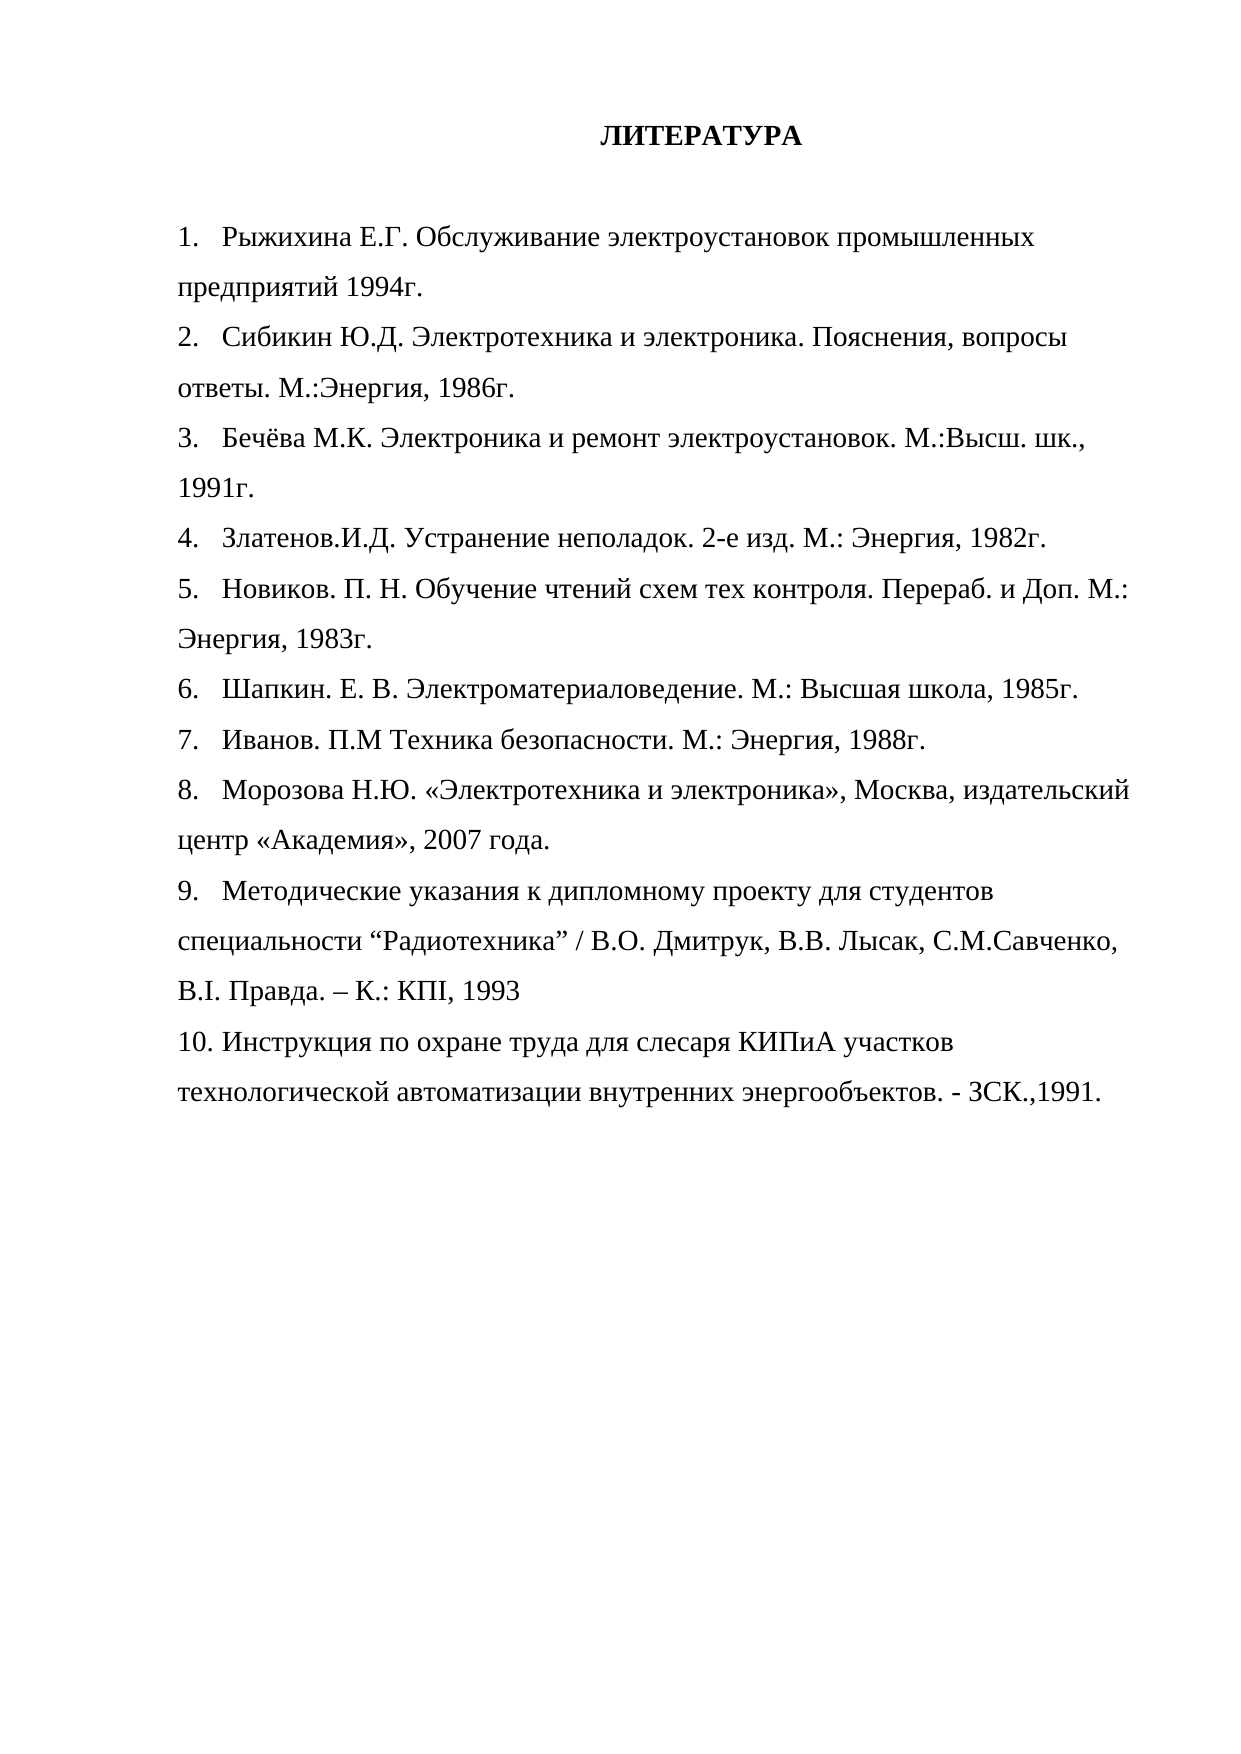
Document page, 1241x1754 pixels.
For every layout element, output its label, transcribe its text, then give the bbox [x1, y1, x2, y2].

list Сибикин Ю.Д. Электротехника и электроника. Пояснения, вопросы ответы. М.:Энергия, 1986г. [177, 319, 1152, 403]
list Рыжихина Е.Г. Обслуживание электроустановок промышленных предприятий 1994г. [177, 219, 1152, 303]
list Иванов. П.М Техника безопасности. М.: Энергия, 1988г. [177, 722, 1152, 755]
list Бечёва М.К. Электроника и ремонт электроустановок. М.:Высш. шк., 1991г. [177, 420, 1152, 504]
list Инструкция по охране труда для слесаря КИПиА участков технологической автоматизации внутренних энергообъектов. - ЗСК.,1991. [177, 1024, 1152, 1108]
list Златенов.И.Д. Устранение неполадок. 2-е изд. М.: Энергия, 1982г. [177, 521, 1152, 554]
list Новиков. П. Н. Обучение чтений схем тех контроля. Перераб. и Доп. М.: Энергия, 1983г. [177, 571, 1152, 655]
list Морозова Н.Ю. «Электротехника и электроника», Москва, издательский центр «Академия», 2007 года. [177, 772, 1152, 856]
list Шапкин. Е. В. Электроматериаловедение. М.: Высшая школа, 1985г. [177, 672, 1152, 705]
list Методические указания к дипломному проекту для студентов специальности “Радиотехника” / В.О. Дмитрук, В.В. Лысак, С.М.Савченко, В.І. Правда. – К.: КПІ, 1993 [177, 873, 1152, 1007]
text ЛИТЕРАТУРА [177, 118, 1152, 152]
